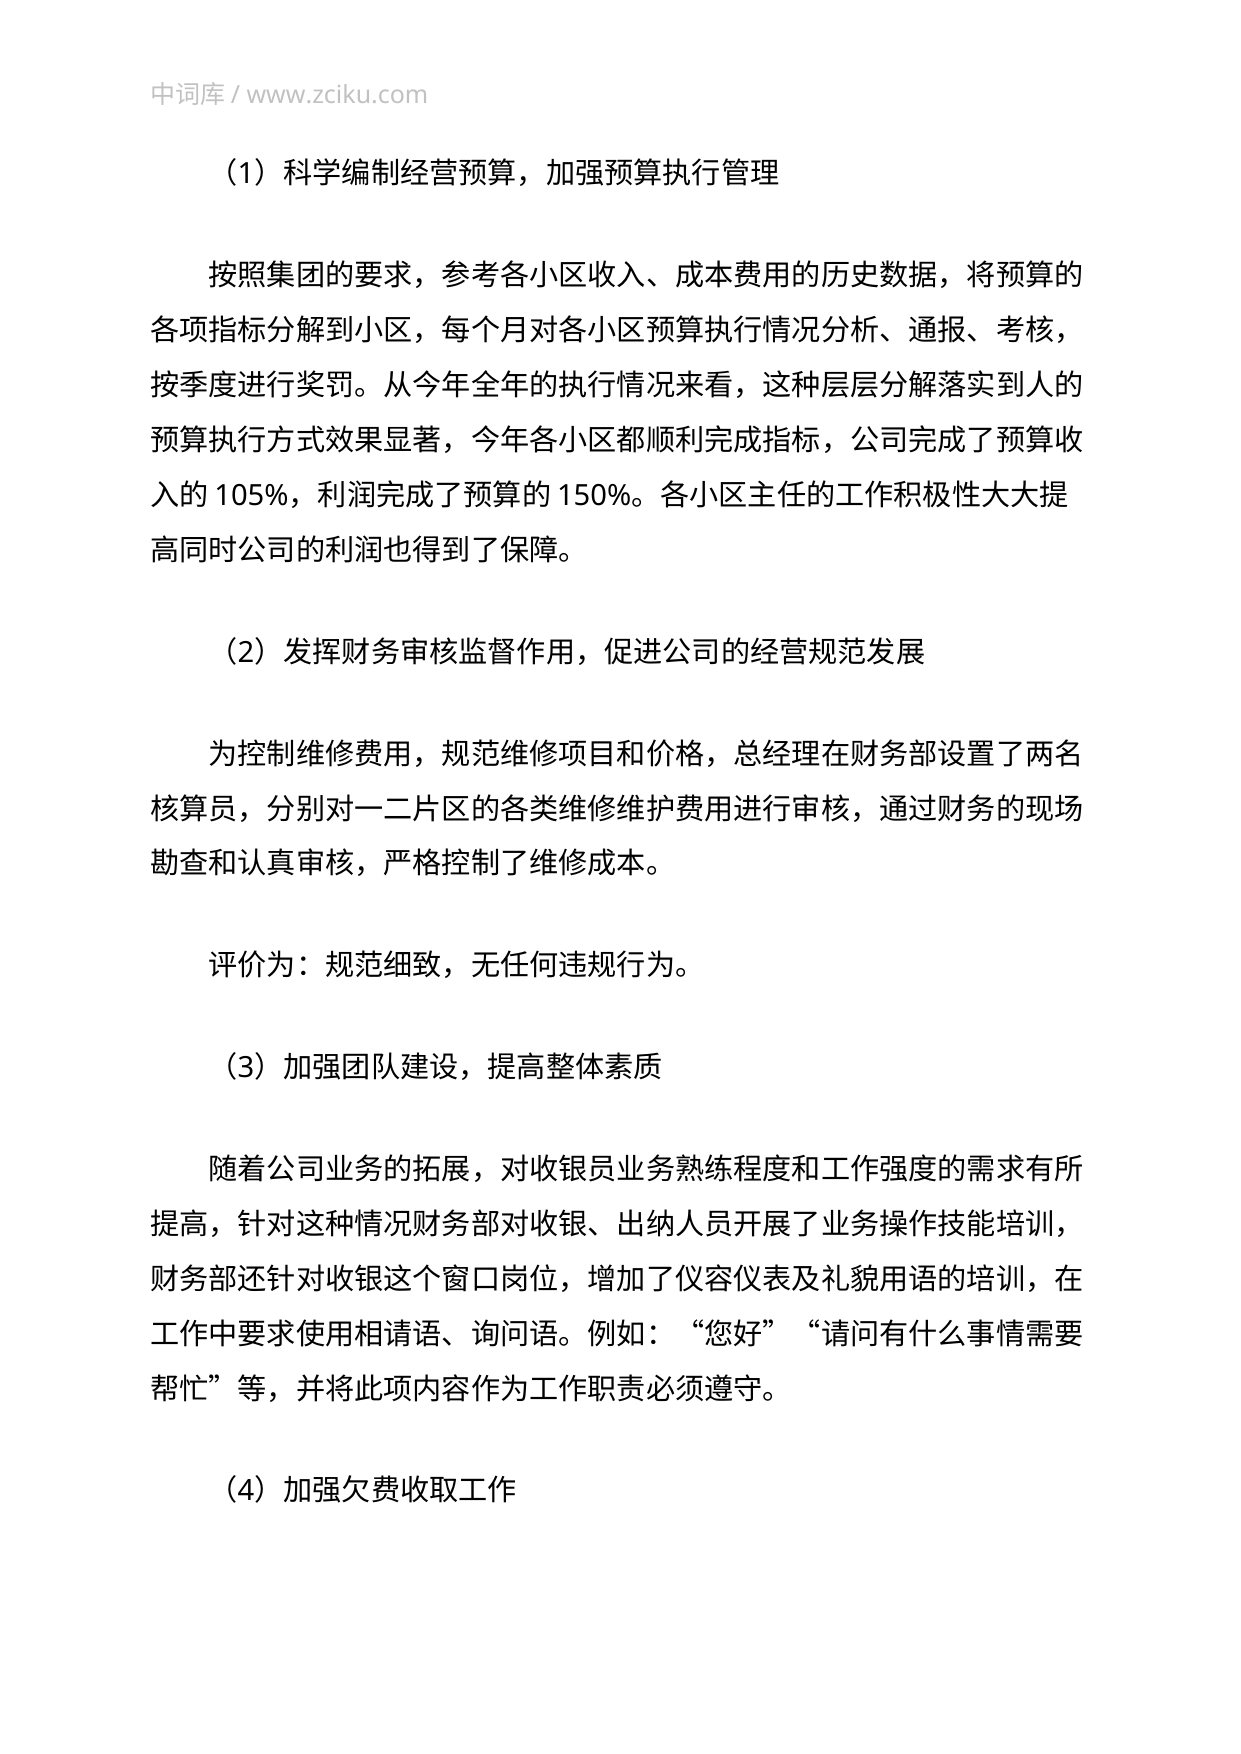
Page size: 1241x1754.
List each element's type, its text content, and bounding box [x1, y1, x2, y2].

text （4）加强欠费收取工作 [150, 1467, 1090, 1509]
text （2）发挥财务审核监督作用，促进公司的经营规范发展 [150, 628, 1090, 671]
text 按照集团的要求，参考各小区收入、成本费用的历史数据，将预算的各项指标分解到小区，每个月对各小区预算执行情况分析、通报、考核，按季度进行奖罚。从今年全年的执行情况来看，这种层层分解落实到人的预算执行方式效果显著，今年各小区都顺利完成指标，公司完成了预算收入的105%，利润完成了预算的150%。各小区主任的工作积极性大大提高同时公司的利润也得到了保障。 [150, 252, 1090, 569]
text （3）加强团队建设，提高整体素质 [150, 1044, 1090, 1086]
text 随着公司业务的拓展，对收银员业务熟练程度和工作强度的需求有所提高，针对这种情况财务部对收银、出纳人员开展了业务操作技能培训，财务部还针对收银这个窗口岗位，增加了仪容仪表及礼貌用语的培训，在工作中要求使用相请语、询问语。例如：“您好”“请问有什么事情需要帮忙”等，并将此项内容作为工作职责必须遵守。 [150, 1146, 1090, 1407]
text （1）科学编制经营预算，加强预算执行管理 [150, 150, 1090, 192]
text 评价为：规范细致，无任何违规行为。 [150, 942, 1090, 984]
text 为控制维修费用，规范维修项目和价格，总经理在财务部设置了两名核算员，分别对一二片区的各类维修维护费用进行审核，通过财务的现场勘查和认真审核，严格控制了维修成本。 [150, 730, 1090, 882]
